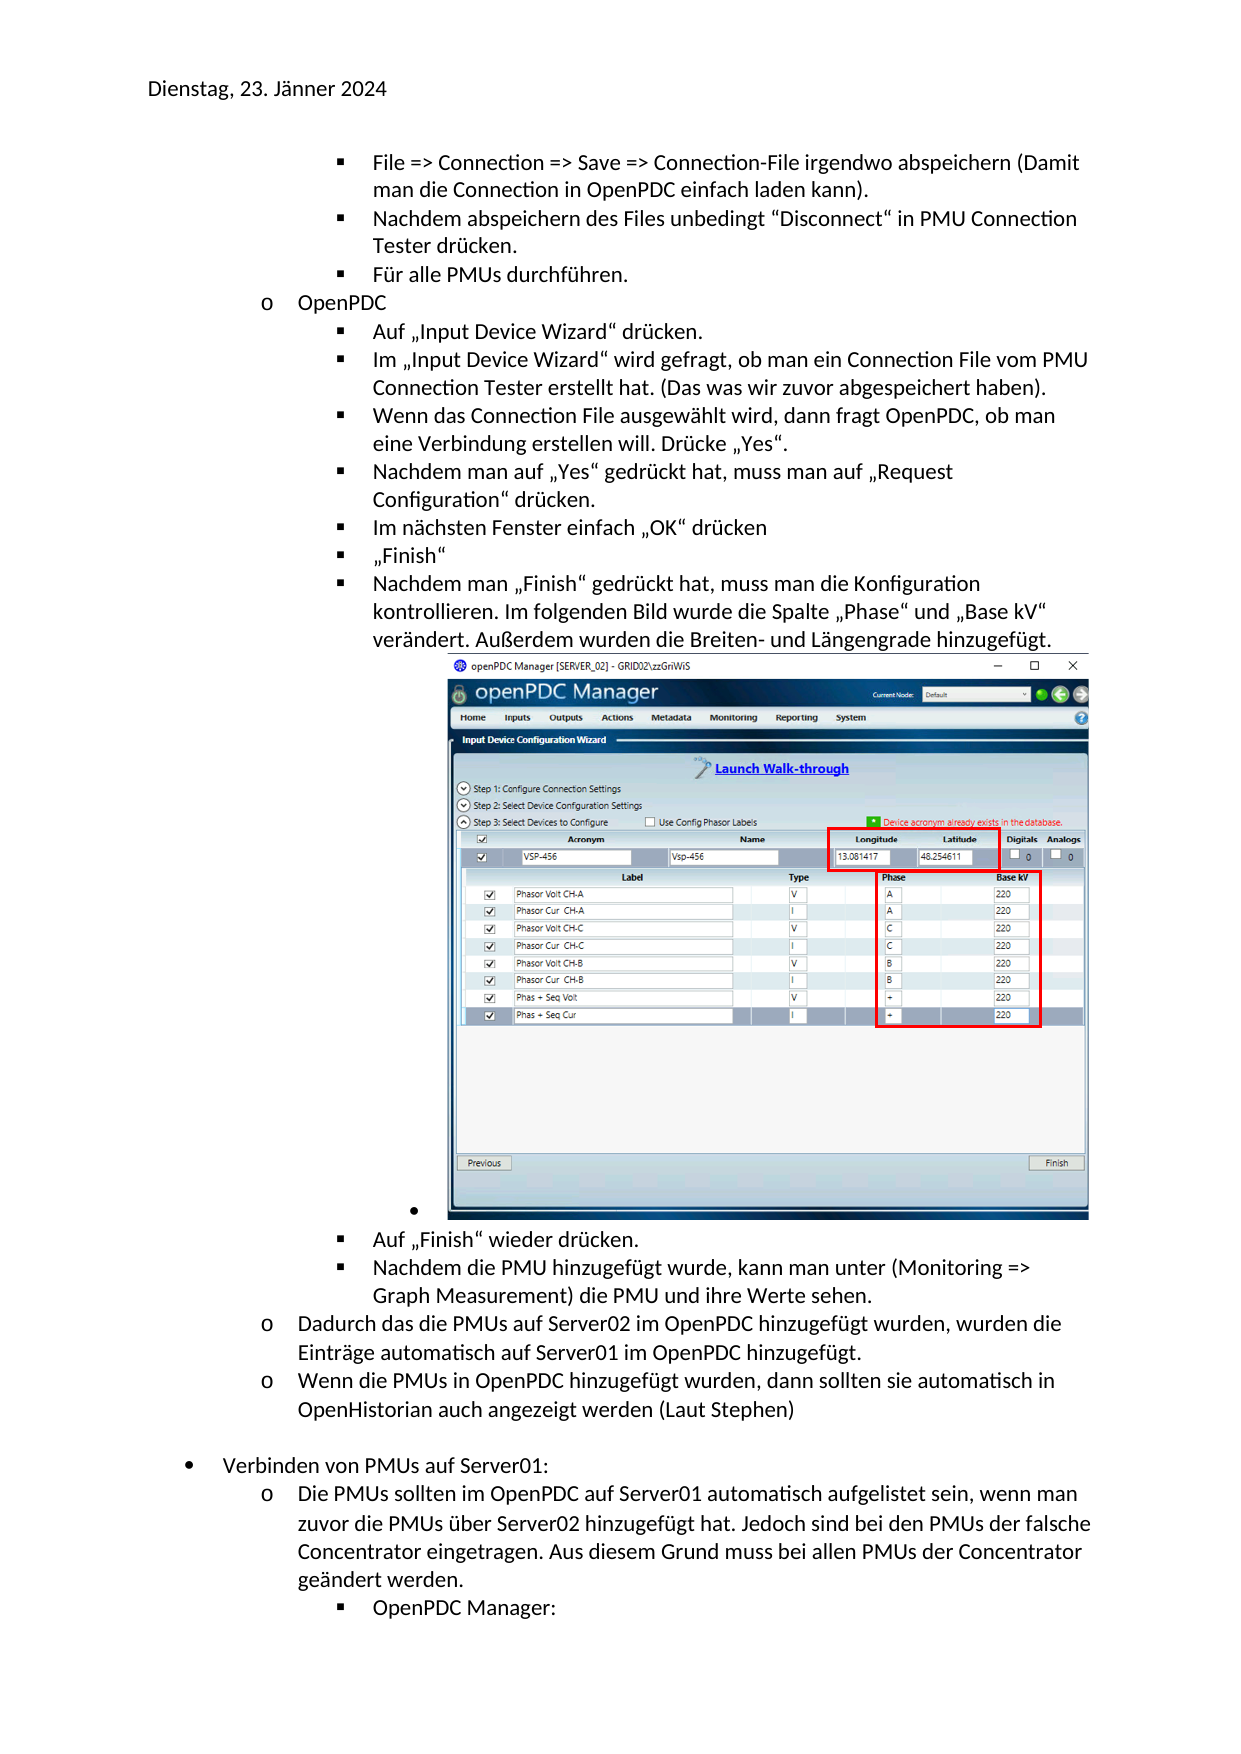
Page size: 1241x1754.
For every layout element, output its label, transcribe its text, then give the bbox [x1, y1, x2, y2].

list Dadurch das die PMUs auf Server02 im OpenPDC hinzugefügt wurden, wurden die Einträge automatisch auf Server01 im OpenPDC hinzugefügt. [260, 1309, 1093, 1366]
list Auf „Finish“ wieder drücken. [335, 1225, 1093, 1253]
list „Finish“ [335, 541, 1093, 569]
list Wenn das Connection File ausgewählt wird, dann fragt OpenPDC, ob man eine Verbindung erstellen will. Drücke „Yes“. [335, 401, 1093, 457]
list Nachdem man auf „Yes“ gedrückt hat, muss man auf „Request Configuration“ drücken. [335, 457, 1093, 513]
list Für alle PMUs durchführen. [335, 260, 1093, 288]
list File => Connection => Save => Connection-File irgendwo abspeichern (Damit man die Connection in OpenPDC einfach laden kann). [335, 148, 1093, 204]
list Die PMUs sollten im OpenPDC auf Server01 automatisch aufgelistet sein, wenn man zuvor die PMUs über Server02 hinzugefügt hat. Jedoch sind bei den PMUs der falsche Concentrator eingetragen. Aus diesem Grund muss bei allen PMUs der Concentrator geändert werden. [260, 1479, 1093, 1593]
list Auf „Input Device Wizard“ drücken. [335, 317, 1093, 345]
list Im „Input Device Wizard“ wird gefragt, ob man ein Connection File vom PMU Connection Tester erstellt hat. (Das was wir zuvor abgespeichert haben). [335, 345, 1093, 401]
list Verbinden von PMUs auf Server01: [185, 1452, 1093, 1479]
list OpenPDC [260, 288, 1093, 317]
list OpenPDC Manager: [335, 1593, 1093, 1621]
list Wenn die PMUs in OpenPDC hinzugefügt wurden, dann sollten sie automatisch in OpenHistorian auch angezeigt werden (Laut Stephen) [260, 1366, 1093, 1452]
list Nachdem abspeichern des Files unbedingt “Disconnect“ in PMU Connection Tester drücken. [335, 204, 1093, 260]
list Nachdem man „Finish“ gedrückt hat, muss man die Konfiguration kontrollieren. Im folgenden Bild wurde die Spalte „Phase“ und „Base kV“ verändert. Außerdem wurden die Breiten- und Längengrade hinzugefügt. [335, 569, 1093, 653]
list Nachdem die PMU hinzugefügt wurde, kann man unter (Monitoring => Graph Measurement) die PMU und ihre Werte sehen. [335, 1253, 1093, 1309]
list Im nächsten Fenster einfach „OK“ drücken [335, 513, 1093, 541]
picture [447, 653, 1089, 1220]
